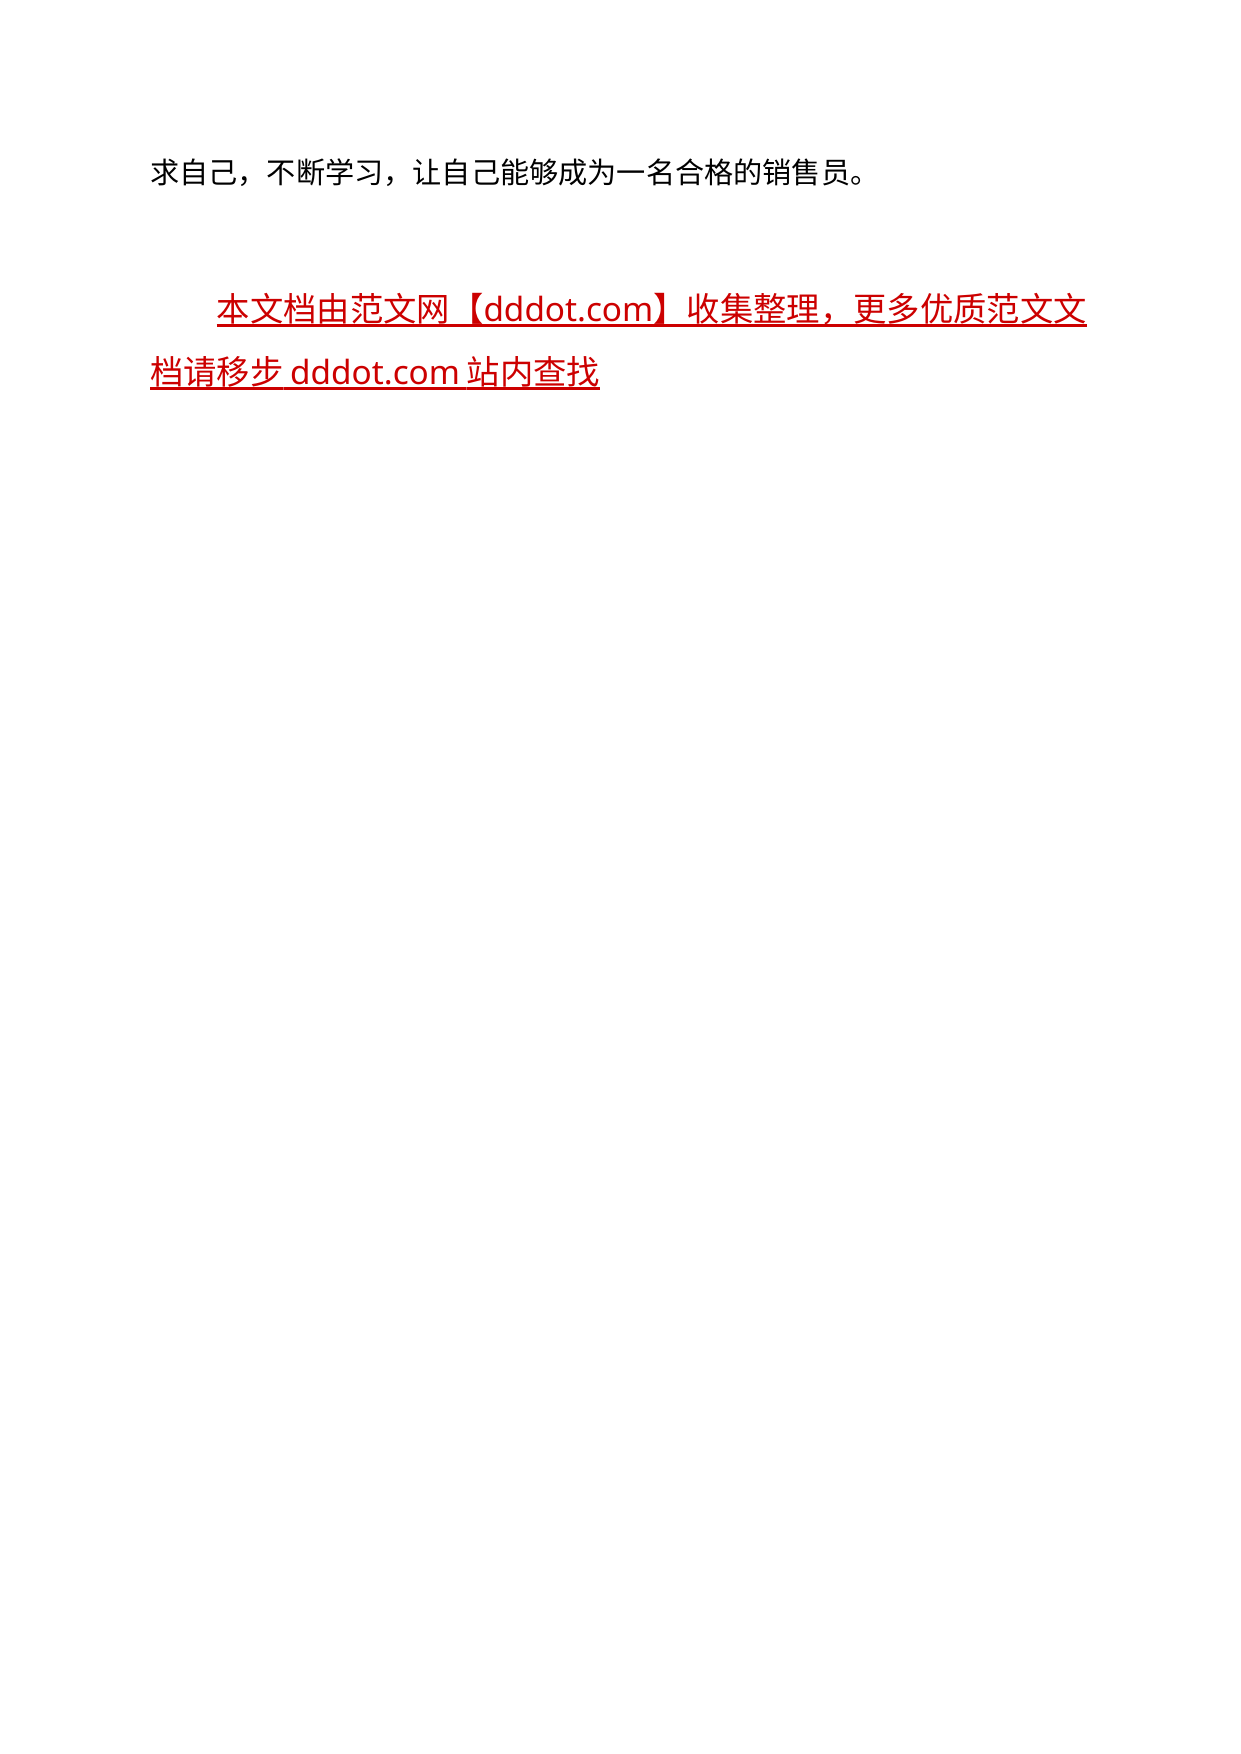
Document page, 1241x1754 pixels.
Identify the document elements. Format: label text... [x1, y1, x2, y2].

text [150, 150, 1090, 192]
text 本文档由范文网【dddot.com】收集整理，更多优质范文文档请移步dddot.com站内查找 [150, 283, 1090, 394]
